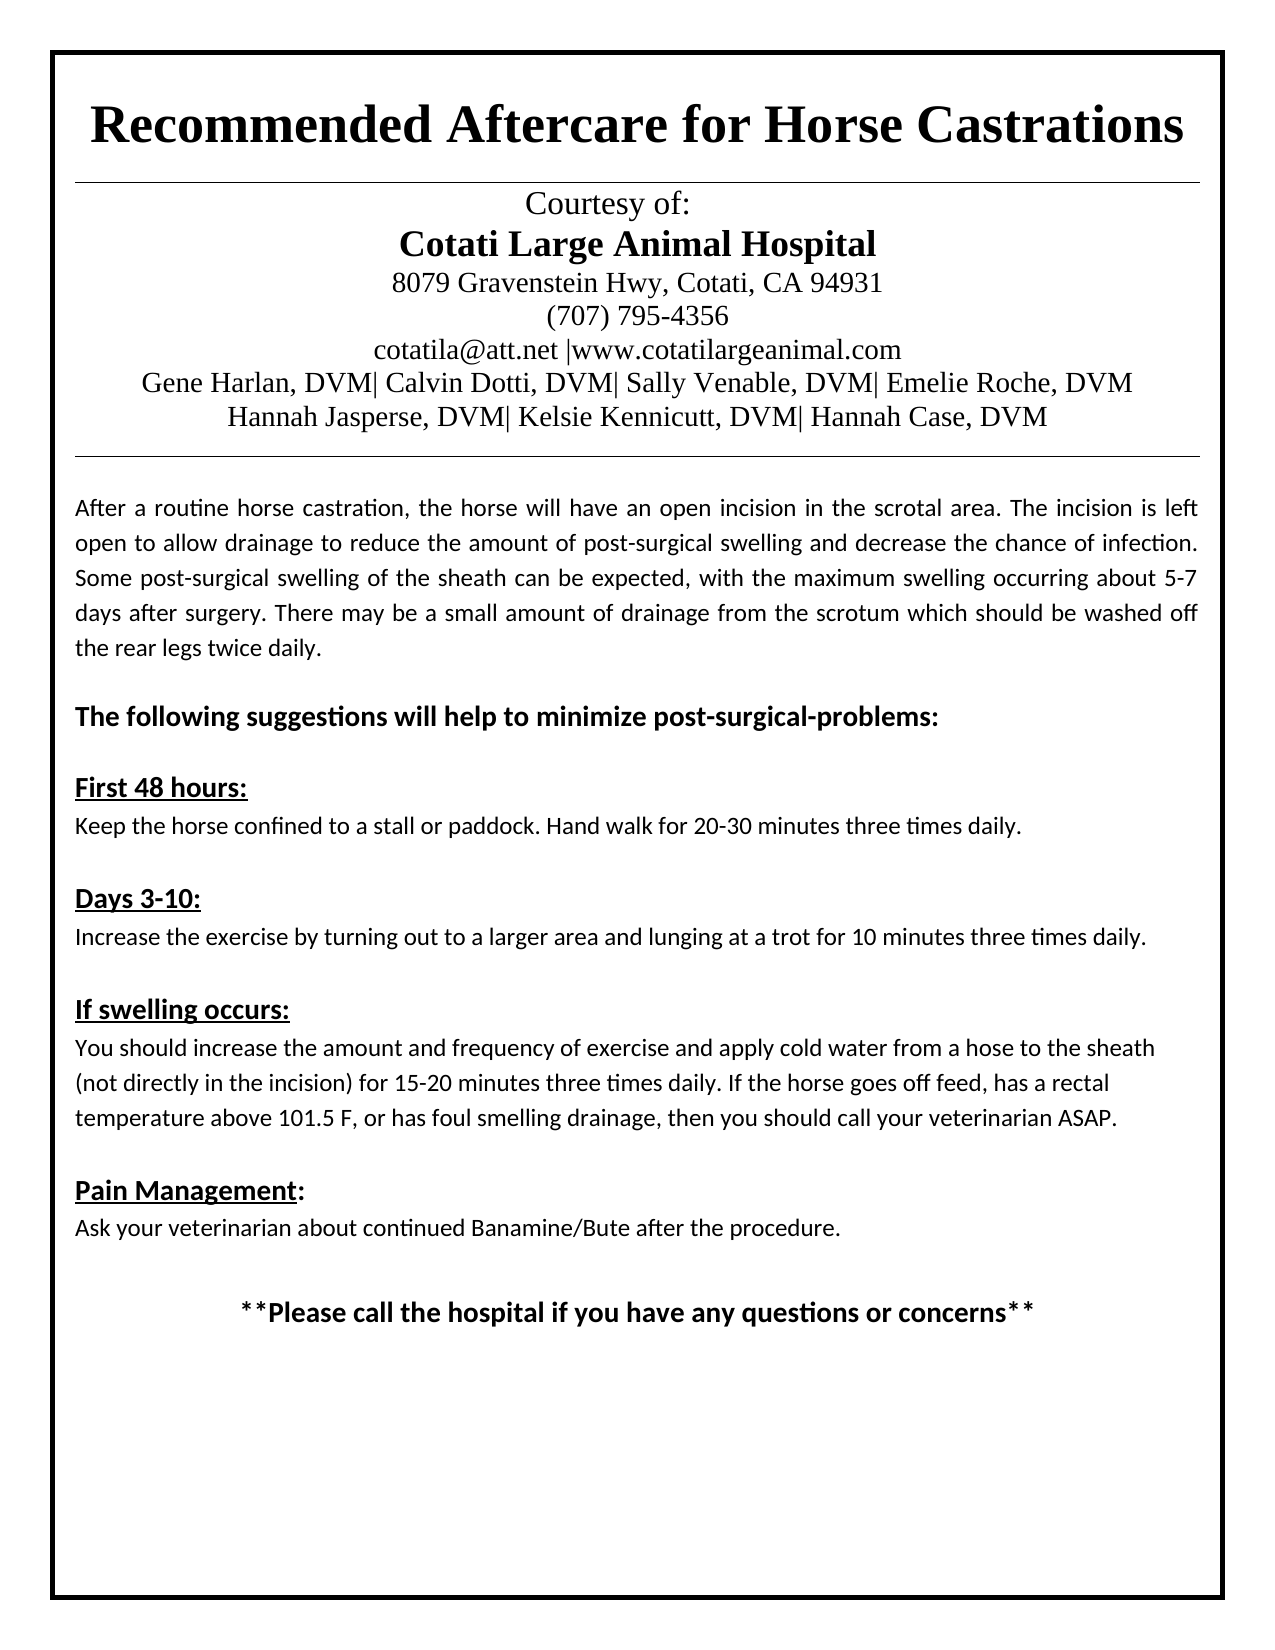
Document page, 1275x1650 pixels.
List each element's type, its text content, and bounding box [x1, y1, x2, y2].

text Days 3-10: [75, 880, 1200, 915]
text Keep the horse confined to a stall or paddock. Hand walk for 20-30 minutes three times daily. [75, 810, 1200, 840]
text 8079 Gravenstein Hwy, Cotati, CA 94931 [75, 265, 1200, 298]
text cotatila@att.net |www.cotatilargeanimal.com [75, 332, 1200, 365]
text Ask your veterinarian about continued Banamine/Bute after the procedure. [75, 1213, 1200, 1243]
text Recommended Aftercare for Horse Castrations [75, 91, 1200, 154]
text Pain Management: [75, 1172, 1200, 1207]
text You should increase the amount and frequency of exercise and apply cold water from a hose to the sheath (not directly in the incision) for 15-20 minutes three times daily. If the horse goes off feed, has a rectal temperature above 101.5 F, or has foul smelling drainage, then you should call your veterinarian ASAP. [75, 1032, 1200, 1132]
text Gene Harlan, DVM| Calvin Dotti, DVM| Sally Venable, DVM| Emelie Roche, DVM [75, 365, 1200, 399]
text (707) 795-4356 [75, 298, 1200, 332]
text The following suggestions will help to minimize post-surgical-problems: [75, 698, 1200, 733]
text Cotati Large Animal Hospital [75, 222, 1200, 265]
text After a routine horse castration, the horse will have an open incision in the scrotal area. The incision is left open to allow drainage to reduce the amount of post-surgical swelling and decrease the chance of infection. Some post-surgical swelling of the sheath can be expected, with the maximum swelling occurring about 5-7 days after surgery. There may be a small amount of drainage from the scrotum which should be washed off the rear legs twice daily. [75, 492, 1200, 663]
text Courtesy of: [450, 183, 1200, 222]
text Increase the exercise by turning out to a larger area and lunging at a trot for 10 minutes three times daily. [75, 921, 1200, 951]
text **Please call the hospital if you have any questions or concerns** [75, 1294, 1200, 1330]
text If swelling occurs: [75, 991, 1200, 1026]
text First 48 hours: [75, 769, 1200, 804]
text Hannah Jasperse, DVM| Kelsie Kennicutt, DVM| Hannah Case, DVM [75, 399, 1200, 432]
